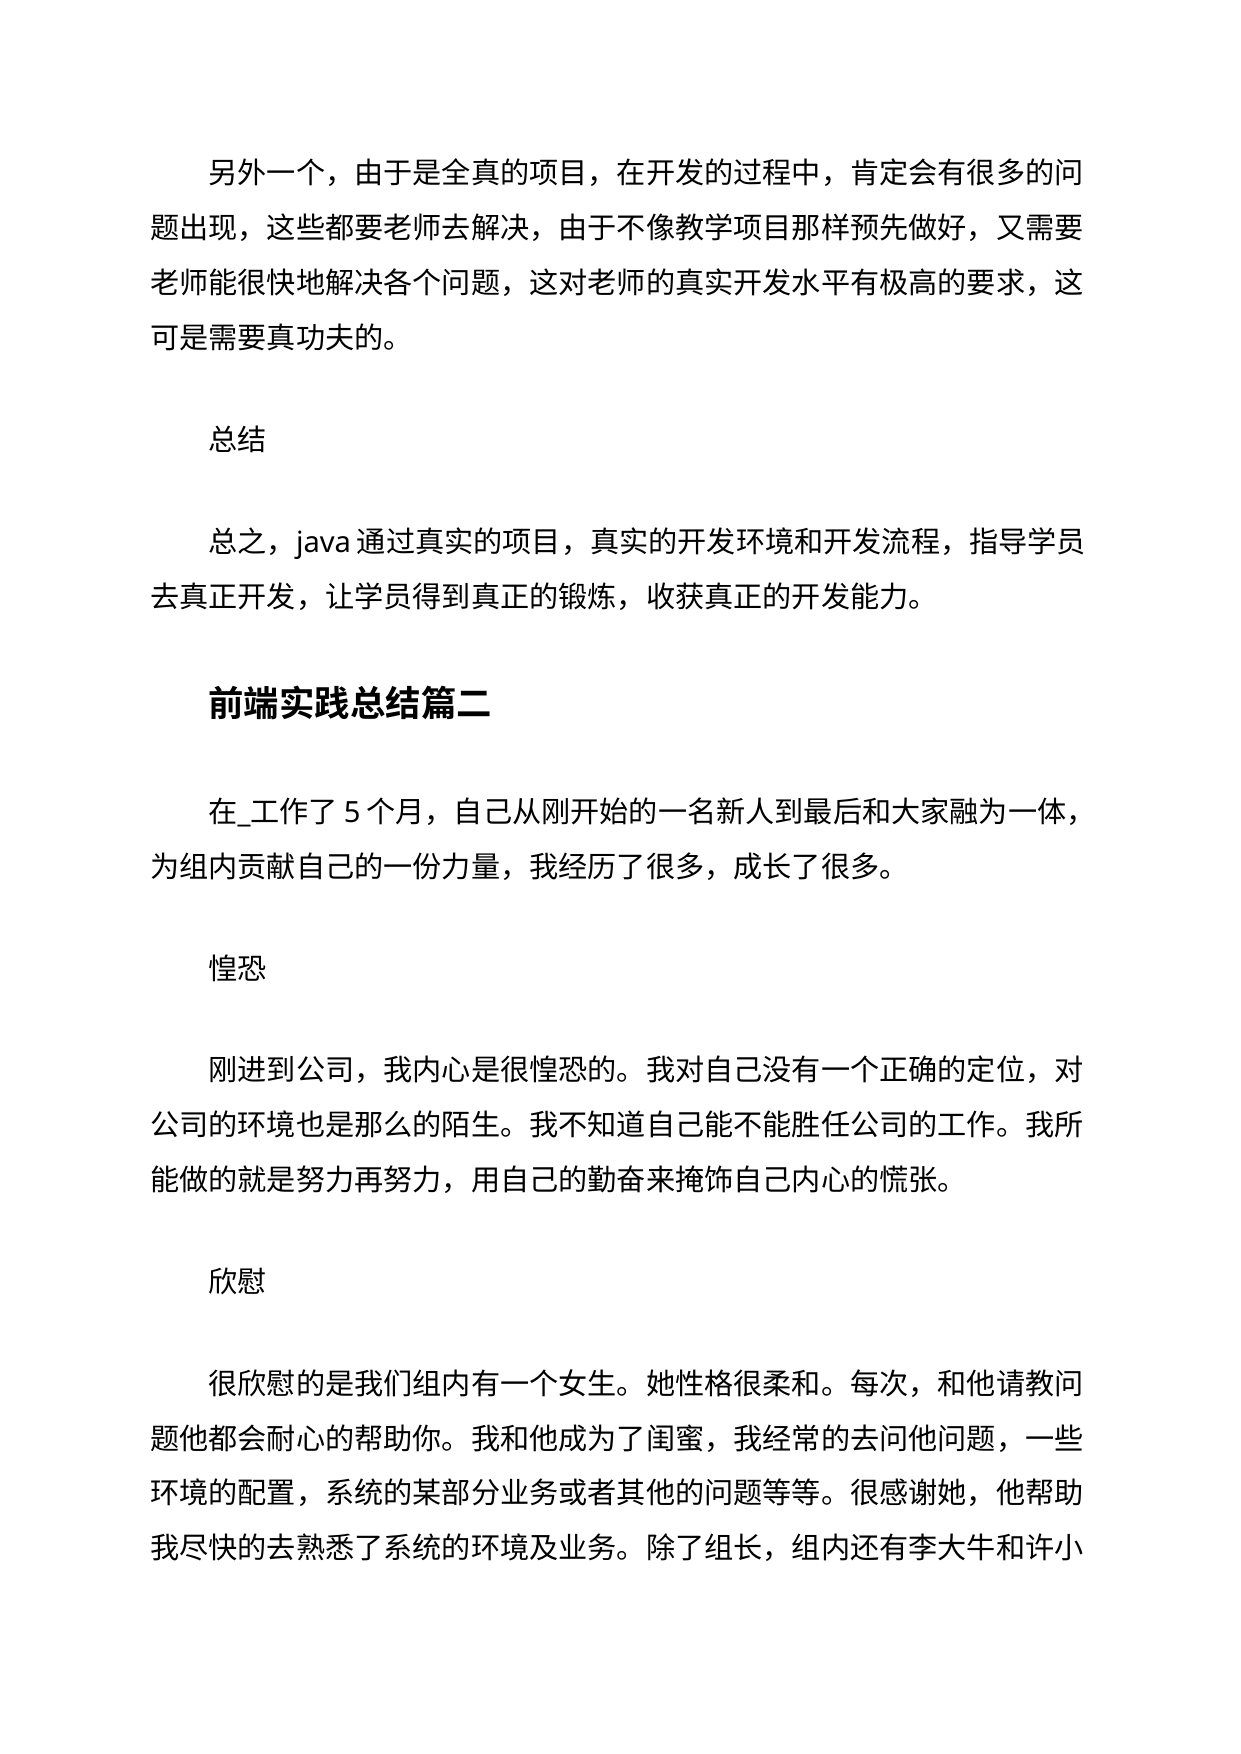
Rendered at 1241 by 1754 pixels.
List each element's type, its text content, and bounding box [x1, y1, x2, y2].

text 另外一个，由于是全真的项目，在开发的过程中，肯定会有很多的问题出现，这些都要老师去解决，由于不像教学项目那样预先做好，又需要老师能很快地解决各个问题，这对老师的真实开发水平有极高的要求，这可是需要真功夫的。 [150, 150, 1090, 357]
text 前端实践总结篇二 [150, 675, 1090, 726]
text 惶恐 [150, 945, 1090, 987]
text 总结 [150, 416, 1090, 459]
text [150, 1360, 1090, 1567]
text 刚进到公司，我内心是很惶恐的。我对自己没有一个正确的定位，对公司的环境也是那么的陌生。我不知道自己能不能胜任公司的工作。我所能做的就是努力再努力，用自己的勤奋来掩饰自己内心的慌张。 [150, 1047, 1090, 1199]
text 总之，java通过真实的项目，真实的开发环境和开发流程，指导学员去真正开发，让学员得到真正的锻炼，收获真正的开发能力。 [150, 518, 1090, 616]
text 在_工作了5个月，自己从刚开始的一名新人到最后和大家融为一体，为组内贡献自己的一份力量，我经历了很多，成长了很多。 [150, 788, 1090, 886]
text 欣慰 [150, 1258, 1090, 1301]
